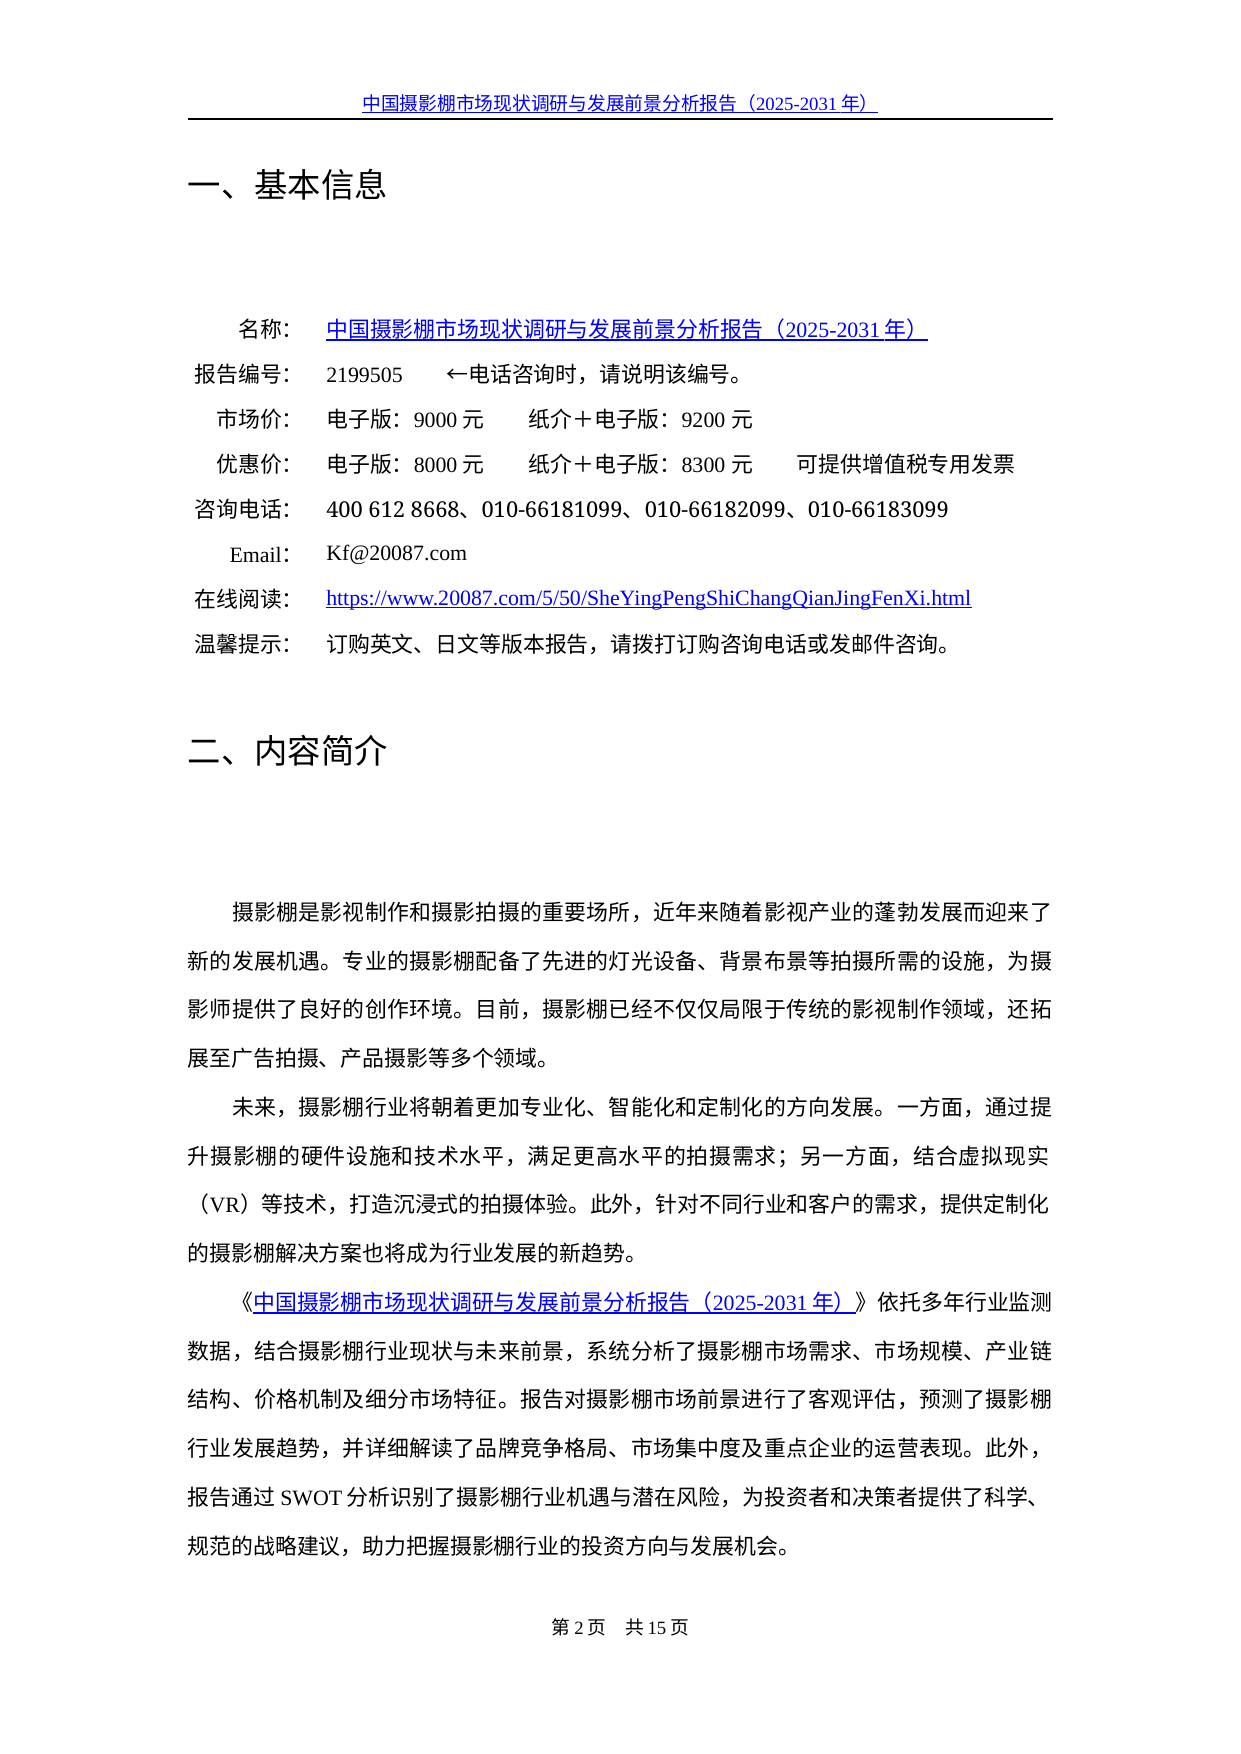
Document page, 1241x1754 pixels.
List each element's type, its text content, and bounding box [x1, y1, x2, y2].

table_header 中国摄影棚市场现状调研与发展前景分析报告（2025-2031年） [315, 312, 1073, 357]
table_cell 订购英文、日文等版本报告，请拨打订购咨询电话或发邮件咨询。 [315, 627, 1073, 672]
title 一、基本信息 [187, 150, 1053, 215]
table_cell 咨询电话： [167, 492, 315, 537]
table_cell 2199505 ←电话咨询时，请说明该编号。 [315, 357, 1073, 402]
table_cell Kf@20087.com [315, 537, 1073, 582]
title 二、内容简介 [187, 717, 1053, 782]
table_cell 报告编号： [167, 357, 315, 402]
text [187, 894, 1053, 1561]
table_cell 在线阅读： [167, 582, 315, 627]
table_cell 电子版：8000 元 纸介＋电子版：8300 元 可提供增值税专用发票 [315, 447, 1073, 492]
table_cell 400 612 8668、010-66181099、010-66182099、010-66183099 [315, 492, 1073, 537]
table_cell 市场价： [167, 402, 315, 447]
table_cell 温馨提示： [167, 627, 315, 672]
table_header 名称： [167, 312, 315, 357]
table_cell [315, 582, 1073, 627]
table_cell Email： [167, 537, 315, 582]
table_cell 优惠价： [167, 447, 315, 492]
table_cell 电子版：9000 元 纸介＋电子版：9200 元 [315, 402, 1073, 447]
